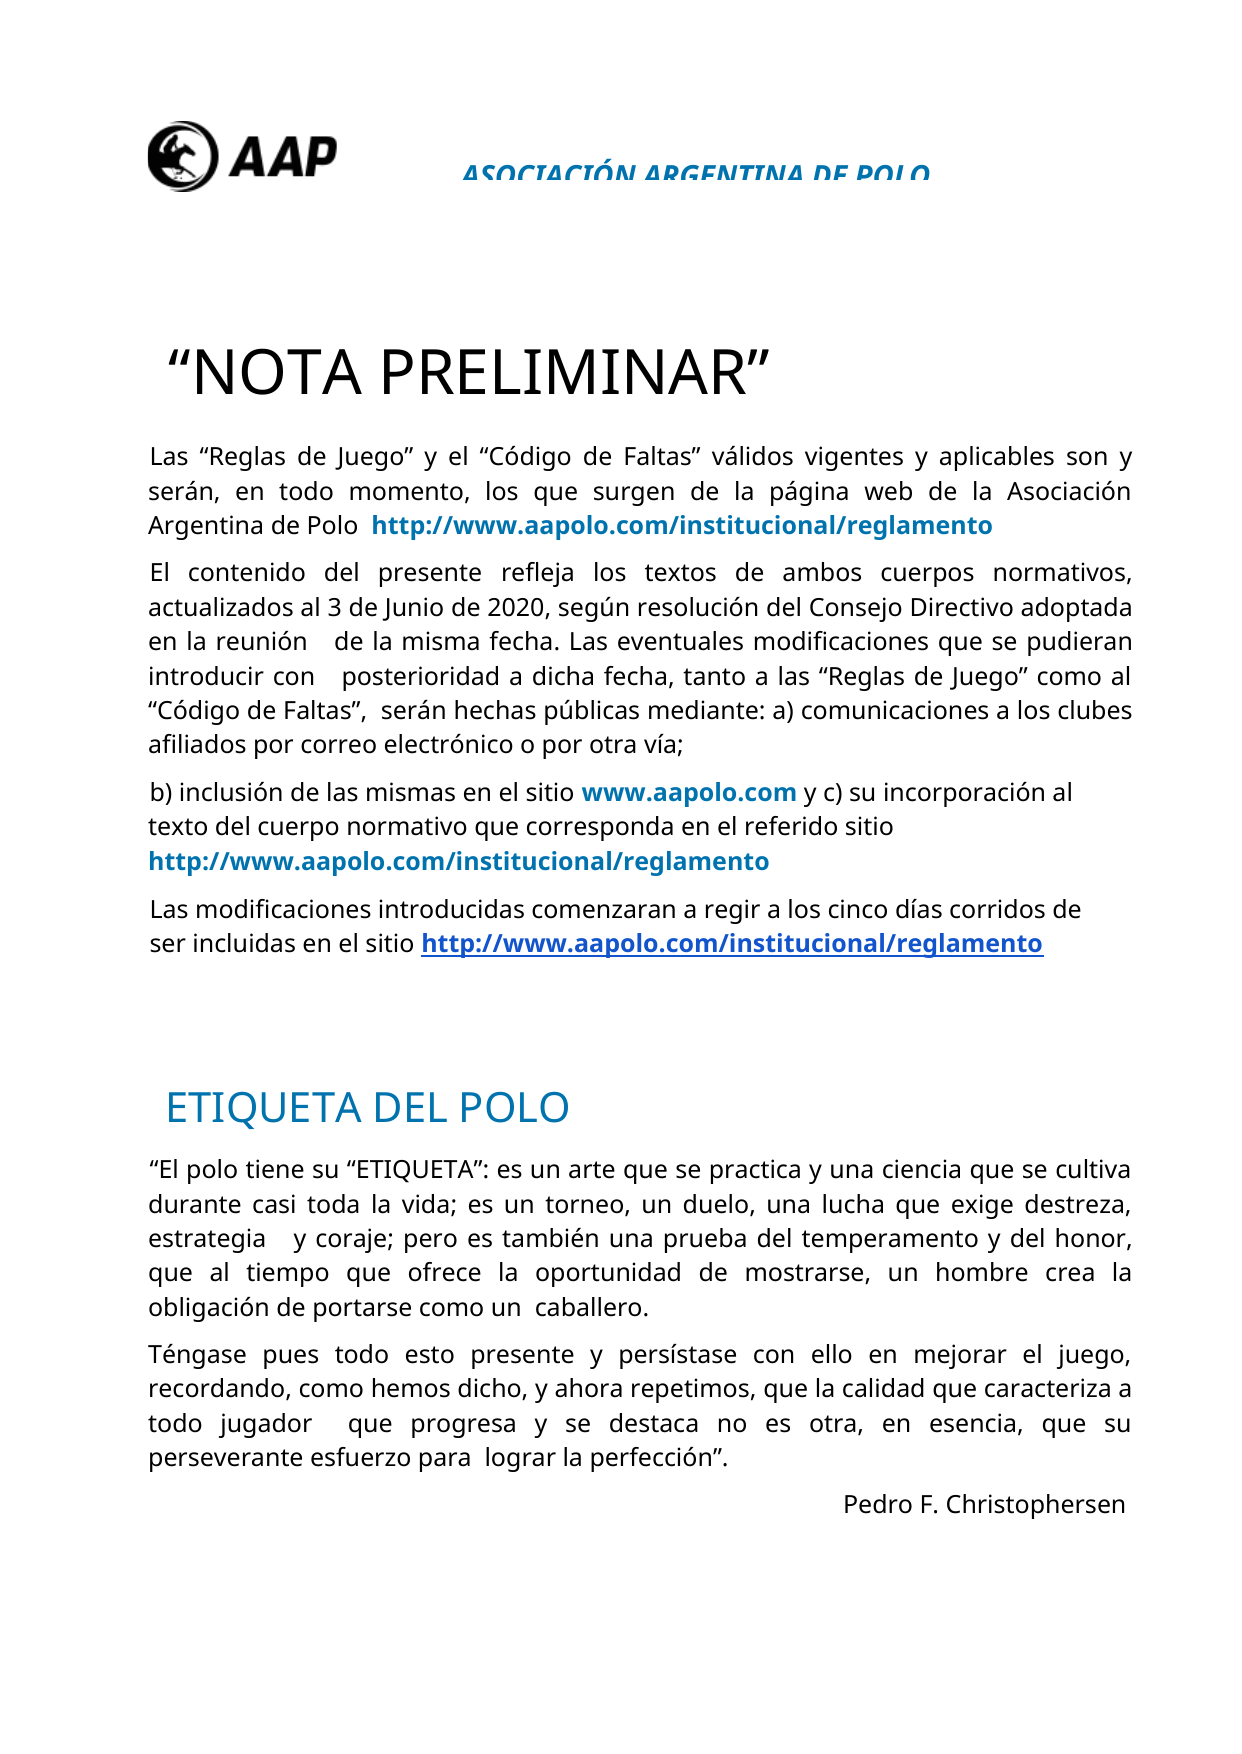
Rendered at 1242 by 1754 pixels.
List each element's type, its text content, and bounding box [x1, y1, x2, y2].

text Las “Reglas de Juego” y el “Código de Faltas” válidos vigentes y aplicables son y serán, en todo momento, los que surgen de la página web de la Asociación Argentina de Polo http://www.aapolo.com/institucional/reglamento [148, 438, 1133, 542]
text b) inclusión de las mismas en el sitio www.aapolo.com y c) su incorporación al texto del cuerpo normativo que corresponda en el referido sitio http://www.aapolo.com/institucional/reglamento [148, 774, 1125, 878]
subtitle ETIQUETA DEL POLO [149, 1078, 1152, 1135]
text Téngase pues todo esto presente y persístase con ello en mejorar el juego, recordando, como hemos dicho, y ahora repetimos, que la calidad que caracteriza a todo jugador que progresa y se destaca no es otra, en esencia, que su perseverante esfuerzo para lograr la perfección”. [148, 1337, 1134, 1474]
text http://www.aapolo.com/institucional/reglamento [149, 892, 1109, 960]
title “NOTA PRELIMINAR” [151, 327, 1152, 412]
text Pedro F. Christophersen [133, 1487, 1126, 1521]
text “El polo tiene su “ETIQUETA”: es un arte que se practica y una ciencia que se cultiva durante casi toda la vida; es un torneo, un duelo, una lucha que exige destreza, estrategia y coraje; pero es también una prueba del temperamento y del honor, que al tiempo que ofrece la oportunidad de mostrarse, un hombre crea la obligación de portarse como un caballero. [148, 1152, 1134, 1323]
picture [147, 121, 344, 192]
